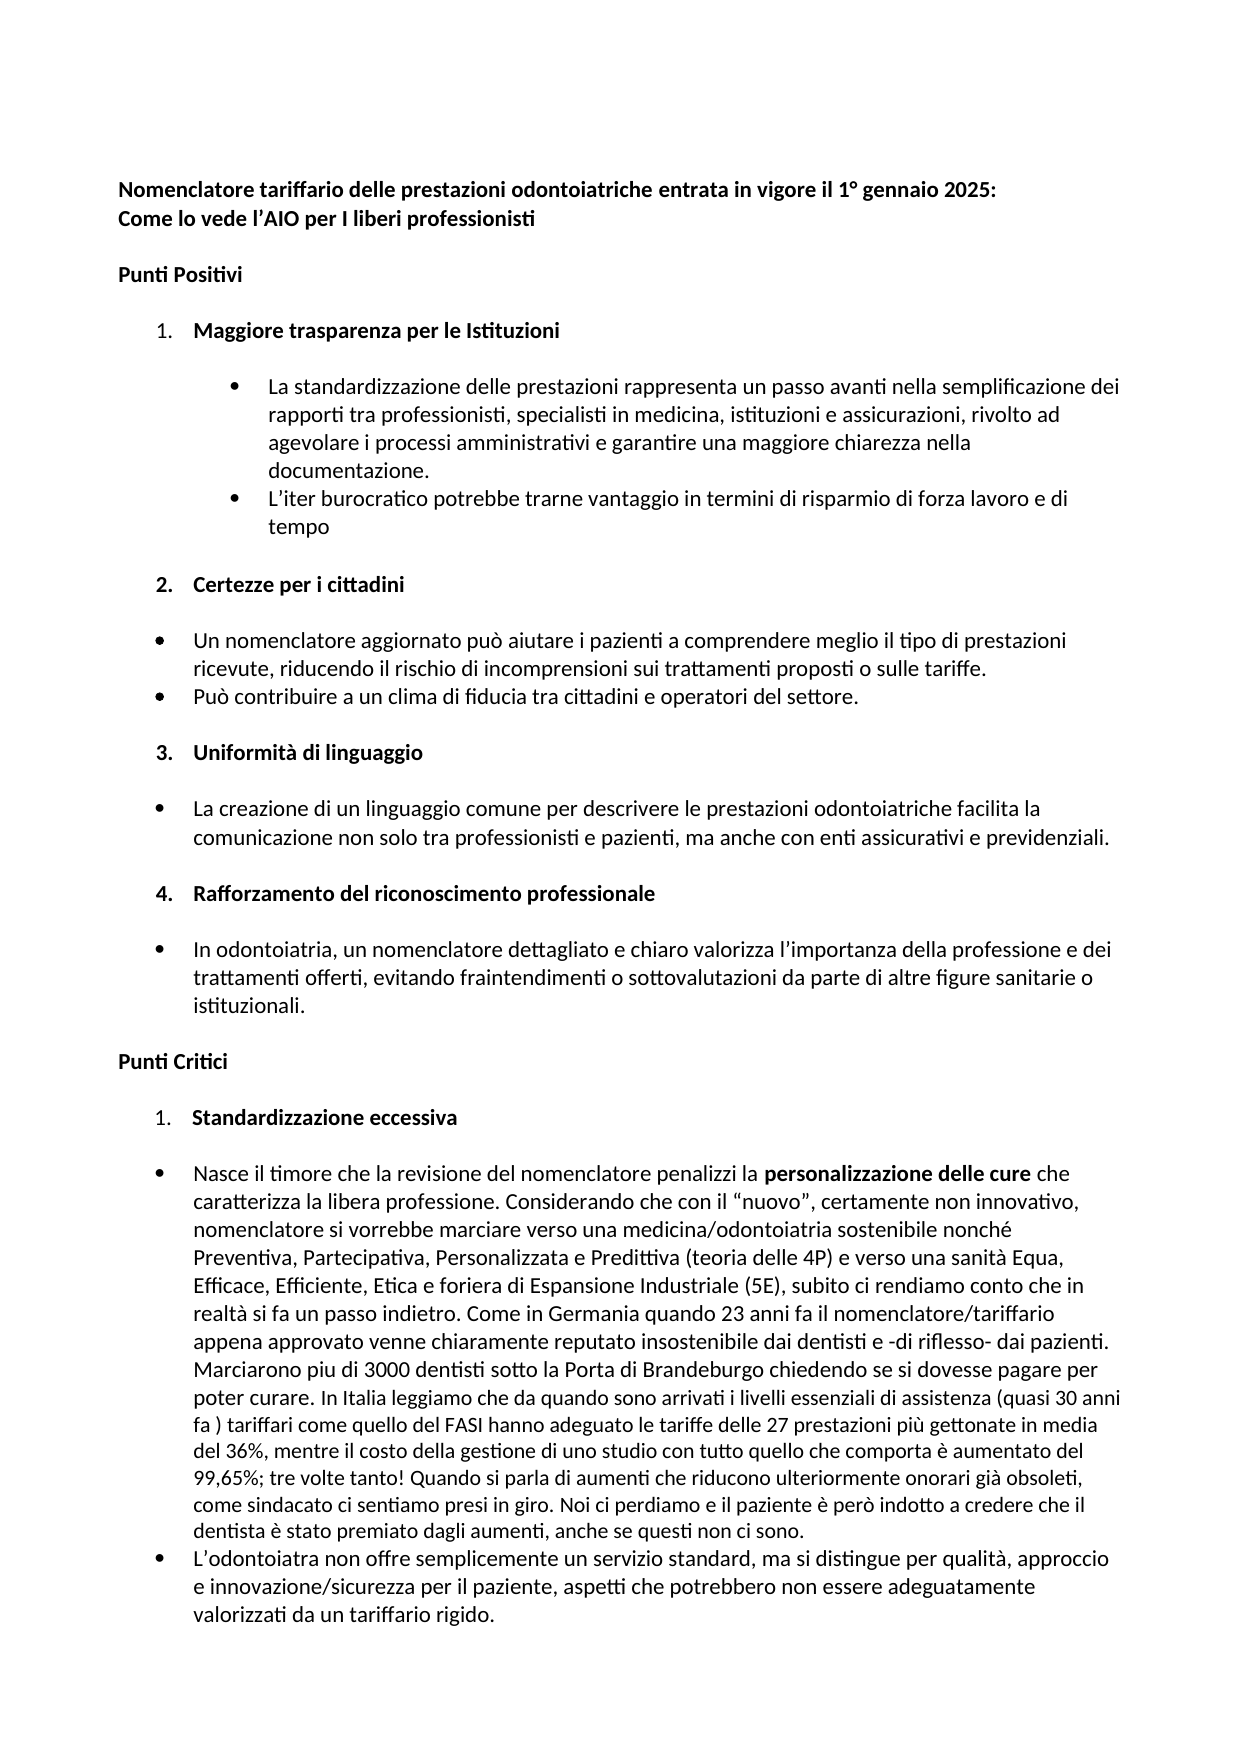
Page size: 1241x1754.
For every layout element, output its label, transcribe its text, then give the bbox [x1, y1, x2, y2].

list Può contribuire a un clima di fiducia tra cittadini e operatori del settore. [156, 682, 1122, 711]
list Maggiore trasparenza per le Istituzioni [156, 316, 1122, 344]
list Nasce il timore che la revisione del nomenclatore penalizzi la personalizzazione delle cure che caratterizza la libera professione. Considerando che con il “nuovo”, certamente non innovativo, nomenclatore si vorrebbe marciare verso una medicina/odontoiatria sostenibile nonché Preventiva, Partecipativa, Personalizzata e Predittiva (teoria delle 4P) e verso una sanità Equa, Efficace, Efficiente, Etica e foriera di Espansione Industriale (5E), subito ci rendiamo conto che in realtà si fa un passo indietro. Come in Germania quando 23 anni fa il nomenclatore/tariffario appena approvato venne chiaramente reputato insostenibile dai dentisti e -di riflesso- dai pazienti. Marciarono piu di 3000 dentisti sotto la Porta di Brandeburgo chiedendo se si dovesse pagare per poter curare. In Italia leggiamo che da quando sono arrivati i livelli essenziali di assistenza (quasi 30 anni fa ) tariffari come quello del FASI hanno adeguato le tariffe delle 27 prestazioni più gettonate in media del 36%, mentre il costo della gestione di uno studio con tutto quello che comporta è aumentato del 99,65%; tre volte tanto! Quando si parla di aumenti che riducono ulteriormente onorari già obsoleti, come sindacato ci sentiamo presi in giro. Noi ci perdiamo e il paziente è però indotto a credere che il dentista è stato premiato dagli aumenti, anche se questi non ci sono. [156, 1159, 1122, 1544]
text Punti Critici [118, 1047, 1122, 1075]
text Punti Positivi [118, 260, 1122, 288]
list L’iter burocratico potrebbe trarne vantaggio in termini di risparmio di forza lavoro e di tempo [231, 484, 1122, 540]
list Rafforzamento del riconoscimento professionale [156, 879, 1122, 907]
text 1. Standardizzazione eccessiva [118, 1103, 1122, 1131]
list La creazione di un linguaggio comune per descrivere le prestazioni odontoiatriche facilita la comunicazione non solo tra professionisti e pazienti, ma anche con enti assicurativi e previdenziali. [156, 794, 1122, 851]
text Come lo vede l’AIO per I liberi professionisti [118, 204, 1122, 232]
text Nomenclatore tariffario delle prestazioni odontoiatriche entrata in vigore il 1° gennaio 2025: [118, 176, 1122, 204]
list Uniformità di linguaggio [156, 738, 1122, 767]
list Certezze per i cittadini [156, 570, 1122, 598]
list Un nomenclatore aggiornato può aiutare i pazienti a comprendere meglio il tipo di prestazioni ricevute, riducendo il rischio di incomprensioni sui trattamenti proposti o sulle tariffe. [156, 626, 1122, 682]
list In odontoiatria, un nomenclatore dettagliato e chiaro valorizza l’importanza della professione e dei trattamenti offerti, evitando fraintendimenti o sottovalutazioni da parte di altre figure sanitarie o istituzionali. [156, 935, 1122, 1019]
list La standardizzazione delle prestazioni rappresenta un passo avanti nella semplificazione dei rapporti tra professionisti, specialisti in medicina, istituzioni e assicurazioni, rivolto ad agevolare i processi amministrativi e garantire una maggiore chiarezza nella documentazione. [231, 372, 1122, 484]
list L’odontoiatra non offre semplicemente un servizio standard, ma si distingue per qualità, approccio e innovazione/sicurezza per il paziente, aspetti che potrebbero non essere adeguatamente valorizzati da un tariffario rigido. [156, 1544, 1122, 1628]
